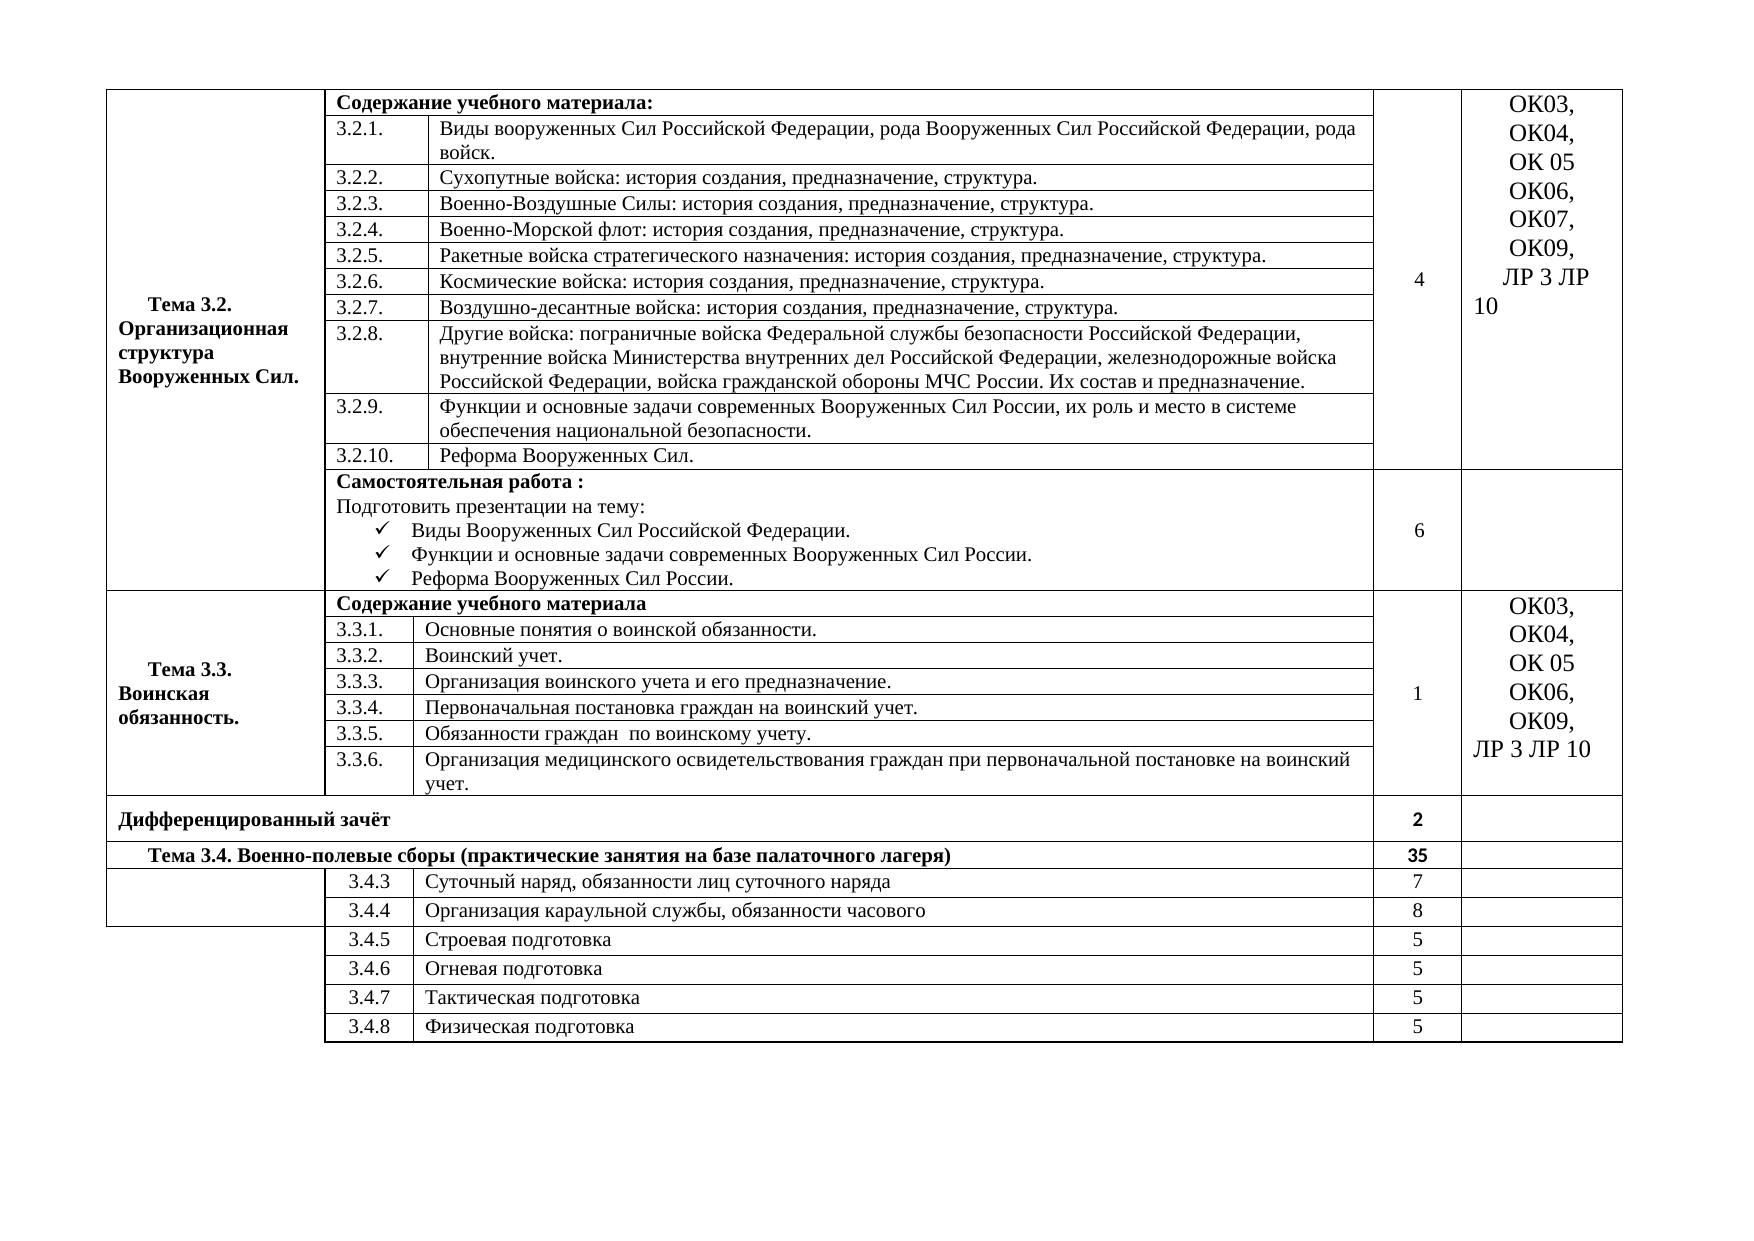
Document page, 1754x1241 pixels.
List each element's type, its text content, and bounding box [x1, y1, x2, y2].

table_cell Космические войска: история создания, предназначение, структура. [429, 269, 1373, 294]
table_cell Основные понятия о воинской обязанности. [414, 617, 1373, 642]
table_cell Строевая подготовка [414, 927, 1373, 954]
table_cell 5 [1374, 956, 1461, 983]
table_cell Воинский учет. [414, 643, 1373, 668]
table_cell [1462, 869, 1622, 897]
table_cell 3.3.4. [326, 695, 413, 720]
table_cell 3.4.7 [326, 985, 413, 1012]
table_cell Тема 3.2. Организационная структура Вооруженных Сил. [107, 90, 324, 590]
table_cell [1462, 927, 1622, 954]
table_cell [1462, 1014, 1622, 1041]
table_cell 3.2.3. [326, 191, 428, 216]
table_cell 3.4.4 [326, 898, 413, 926]
table_cell Виды вооруженных Сил Российской Федерации, рода Вооруженных Сил Российской Федерации, рода войск. [429, 116, 1373, 164]
table_cell [1462, 470, 1622, 590]
table_cell ОК03, ОК04, ОК 05 ОК06, ОК07, ОК09, ЛР 3 ЛР 10 [1462, 90, 1622, 468]
table_cell [1462, 842, 1622, 868]
table_cell ОК03, ОК04, ОК 05 ОК06, ОК09, ЛР 3 ЛР 10 [1462, 591, 1622, 795]
table_cell 5 [1374, 985, 1461, 1012]
table_cell 3.4.8 [326, 1014, 413, 1041]
table_cell Самостоятельная работа : Подготовить презентации на тему: Виды Вооруженных Сил Российской Федерации. Функции и основные задачи современных Вооруженных Сил России. Реформа Вооруженных Сил России. [326, 470, 1373, 590]
table_cell Тактическая подготовка [414, 985, 1373, 1012]
table_cell Ракетные войска стратегического назначения: история создания, предназначение, структура. [429, 243, 1373, 268]
table_cell 5 [1374, 927, 1461, 954]
table_cell 3.3.2. [326, 643, 413, 668]
table_cell Функции и основные задачи современных Вооруженных Сил России, их роль и место в системе обеспечения национальной безопасности. [429, 394, 1373, 442]
table_cell [107, 869, 324, 926]
table_cell Военно-Воздушные Силы: история создания, предназначение, структура. [429, 191, 1373, 216]
table_cell 7 [1374, 869, 1461, 897]
table_cell 8 [1374, 898, 1461, 926]
table_cell Содержание учебного материала [326, 591, 1373, 616]
table_cell 3.2.6. [326, 269, 428, 294]
table_cell [1462, 985, 1622, 1012]
table_cell 3.3.5. [326, 721, 413, 746]
table_cell 3.2.9. [326, 394, 428, 442]
table_cell 3.2.4. [326, 217, 428, 242]
table_cell 3.3.1. [326, 617, 413, 642]
table_cell 4 [1374, 90, 1461, 468]
table_cell 3.2.8. [326, 321, 428, 393]
table_cell 3.3.6. [326, 747, 413, 795]
table_cell Сухопутные войска: история создания, предназначение, структура. [429, 165, 1373, 190]
table_cell Тема 3.3. Воинская обязанность. [107, 591, 324, 795]
table_cell 3.2.2. [326, 165, 428, 190]
table_cell Дифференцированный зачёт [107, 796, 1373, 841]
table_cell 3.2.1. [326, 116, 428, 164]
table_cell Организация медицинского освидетельствования граждан при первоначальной постановке на воинский учет. [414, 747, 1373, 795]
table_cell 6 [1374, 470, 1461, 590]
table_cell 3.2.5. [326, 243, 428, 268]
table_cell 3.4.5 [326, 927, 413, 954]
table_cell Воздушно-десантные войска: история создания, предназначение, структура. [429, 295, 1373, 320]
table_cell [1462, 956, 1622, 983]
table_cell Огневая подготовка [414, 956, 1373, 983]
table_cell 3.2.7. [326, 295, 428, 320]
table_cell Суточный наряд, обязанности лиц суточного наряда [414, 869, 1373, 897]
table_cell Военно-Морской флот: история создания, предназначение, структура. [429, 217, 1373, 242]
table_cell 3.2.10. [326, 444, 428, 468]
table_cell Обязанности граждан по воинскому учету. [414, 721, 1373, 746]
table_cell Первоначальная постановка граждан на воинский учет. [414, 695, 1373, 720]
table_cell Организация воинского учета и его предназначение. [414, 669, 1373, 694]
table_cell 3.4.3 [326, 869, 413, 897]
table_cell 2 [1374, 796, 1461, 841]
table_cell Реформа Вооруженных Сил. [429, 444, 1373, 468]
table_cell [1462, 898, 1622, 926]
table_cell Другие войска: пограничные войска Федеральной службы безопасности Российской Федерации, внутренние войска Министерства внутренних дел Российской Федерации, железнодорожные войска Российской Федерации, войска гражданской обороны МЧС России. Их состав и предназначение. [429, 321, 1373, 393]
table_cell Тема 3.4. Военно-полевые сборы (практические занятия на базе палаточного лагеря) [107, 842, 1373, 868]
table_cell Содержание учебного материала: [326, 90, 1373, 114]
table_cell 3.4.6 [326, 956, 413, 983]
table_cell Организация караульной службы, обязанности часового [414, 898, 1373, 926]
table_cell [1462, 796, 1622, 841]
table_cell Физическая подготовка [414, 1014, 1373, 1041]
table_cell 35 [1374, 842, 1461, 868]
table_cell 1 [1374, 591, 1461, 795]
table_cell 3.3.3. [326, 669, 413, 694]
table_cell 5 [1374, 1014, 1461, 1041]
